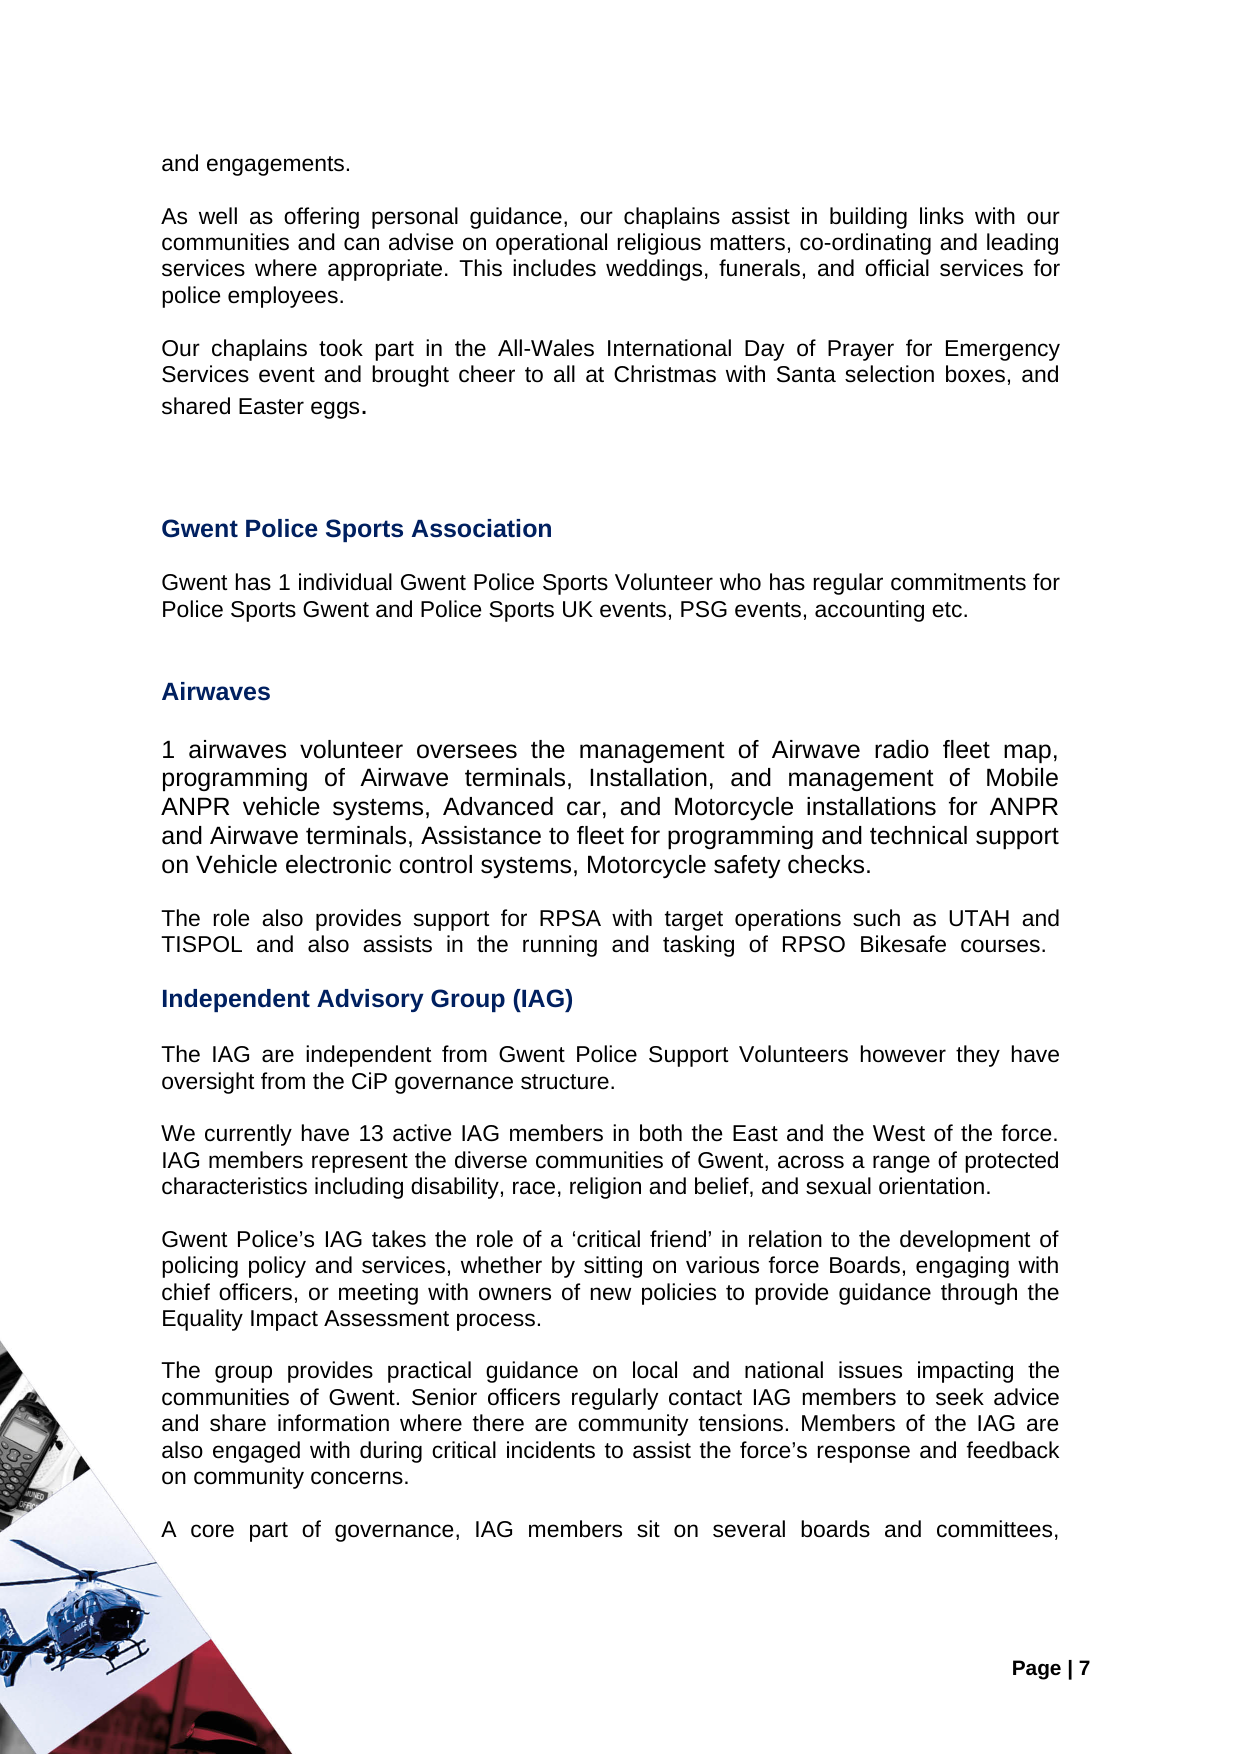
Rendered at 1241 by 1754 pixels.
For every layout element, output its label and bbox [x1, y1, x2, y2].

table_cell [150, 150, 1072, 1542]
picture [0, 0, 1241, 1754]
